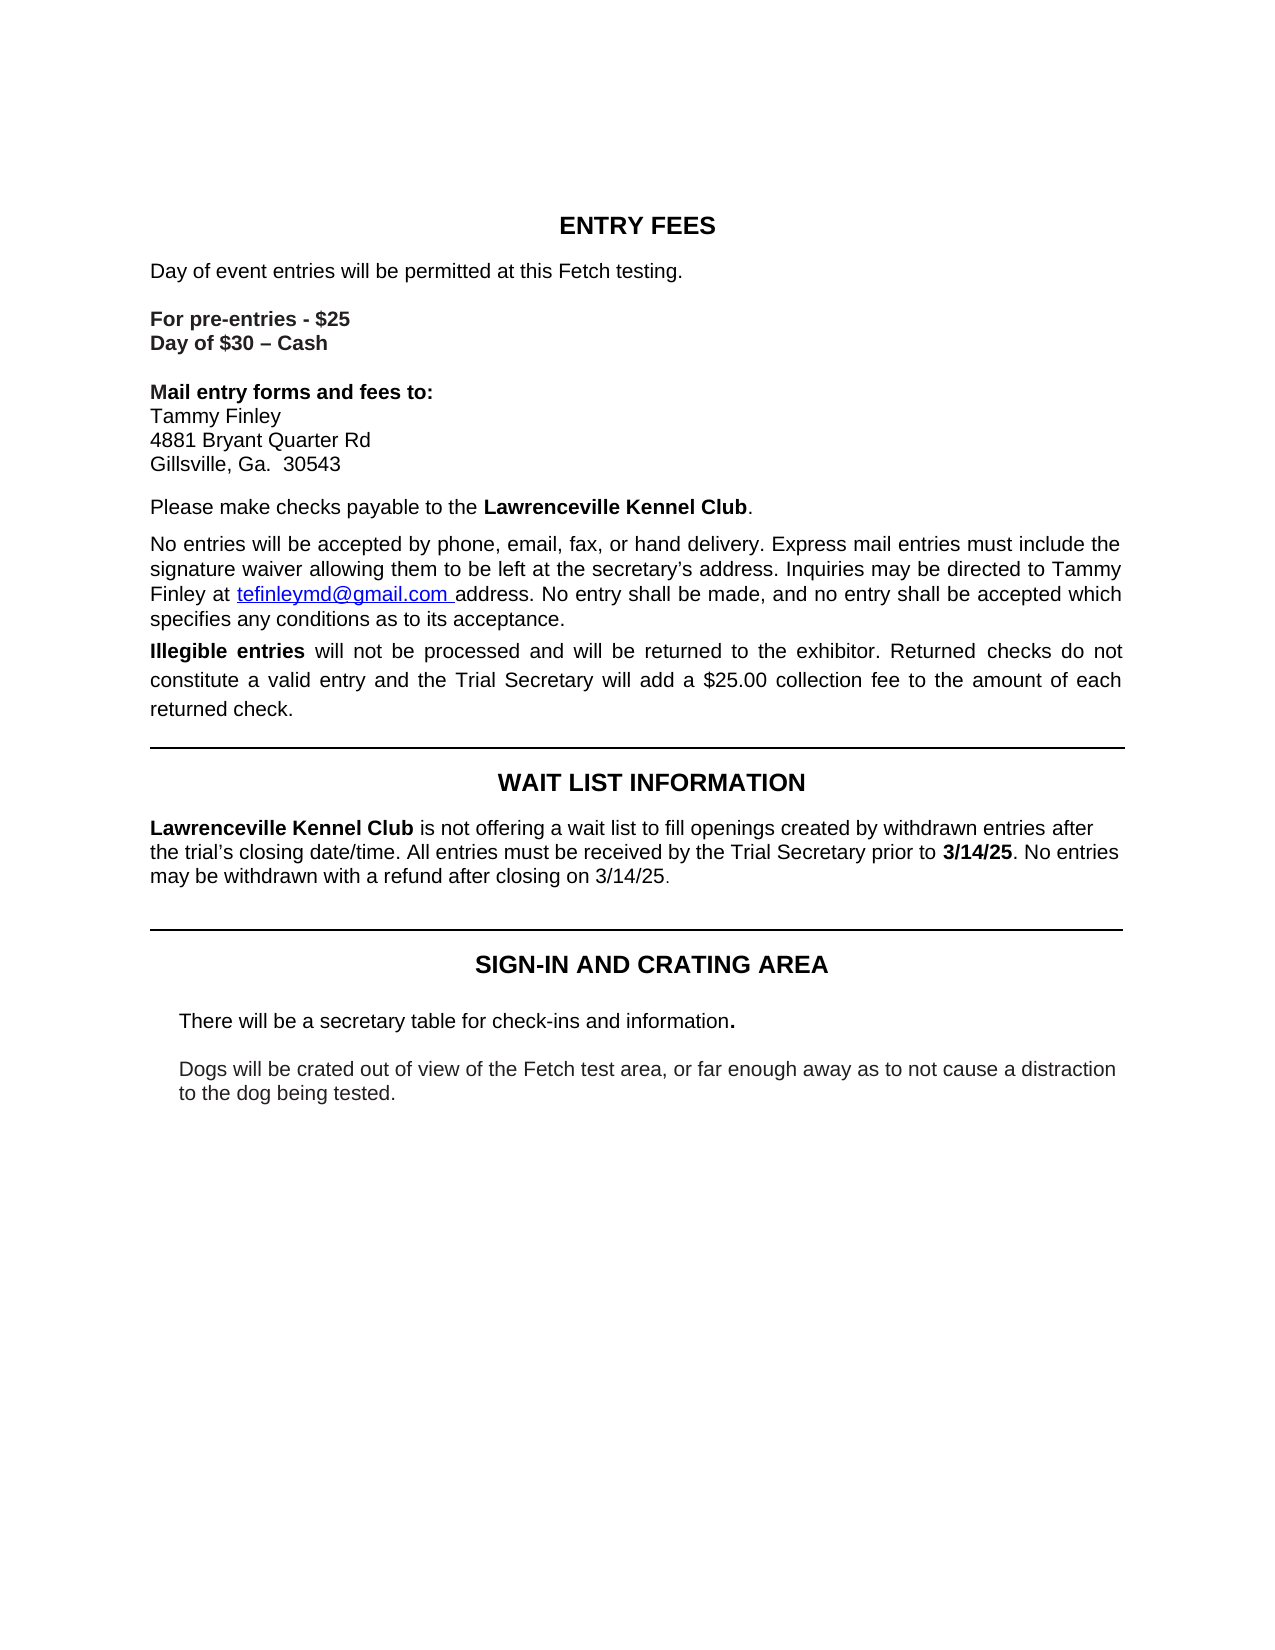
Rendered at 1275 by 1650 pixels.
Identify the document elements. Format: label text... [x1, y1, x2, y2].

text No entries will be accepted by phone, email, fax, or hand delivery. Express mail entries must include the signature waiver allowing them to be left at the secretary’s address. Inquiries may be directed to Tammy Finley at tefinleymd@gmail.com address. No entry shall be made, and no entry shall be accepted which specifies any conditions as to its acceptance. [150, 532, 1123, 630]
text Gillsville, Ga. 30543 [150, 452, 1123, 476]
text Day of $30 – Cash [150, 331, 1135, 355]
text Illegible entries will not be processed and will be returned to the exhibitor. Returned checks do not constitute a valid entry and the Trial Secretary will add a $25.00 collection fee to the amount of each returned check. [150, 639, 1123, 721]
text WAIT LIST INFORMATION [178, 768, 1125, 797]
text For pre-entries - $25 [150, 307, 1135, 331]
text Mail entry forms and fees to: [150, 380, 1135, 404]
text Day of event entries will be permitted at this Fetch testing. [150, 259, 1135, 283]
text Lawrenceville Kennel Club is not offering a wait list to fill openings created by withdrawn entries after the trial’s closing date/time. All entries must be received by the Trial Secretary prior to 3/14/25. No entries may be withdrawn with a refund after closing on 3/14/25. [150, 816, 1123, 888]
text SIGN-IN AND CRATING AREA [178, 931, 1125, 979]
text Tammy Finley [150, 404, 1135, 428]
text Dogs will be crated out of view of the Fetch test area, or far enough away as to not cause a distraction to the dog being tested. [178, 1033, 1125, 1105]
text Please make checks payable to the Lawrenceville Kennel Club. [150, 495, 1125, 519]
text 4881 Bryant Quarter Rd [150, 428, 1123, 452]
text ENTRY FEES [150, 211, 1125, 240]
text There will be a secretary table for check-ins and information. [178, 1009, 1125, 1033]
